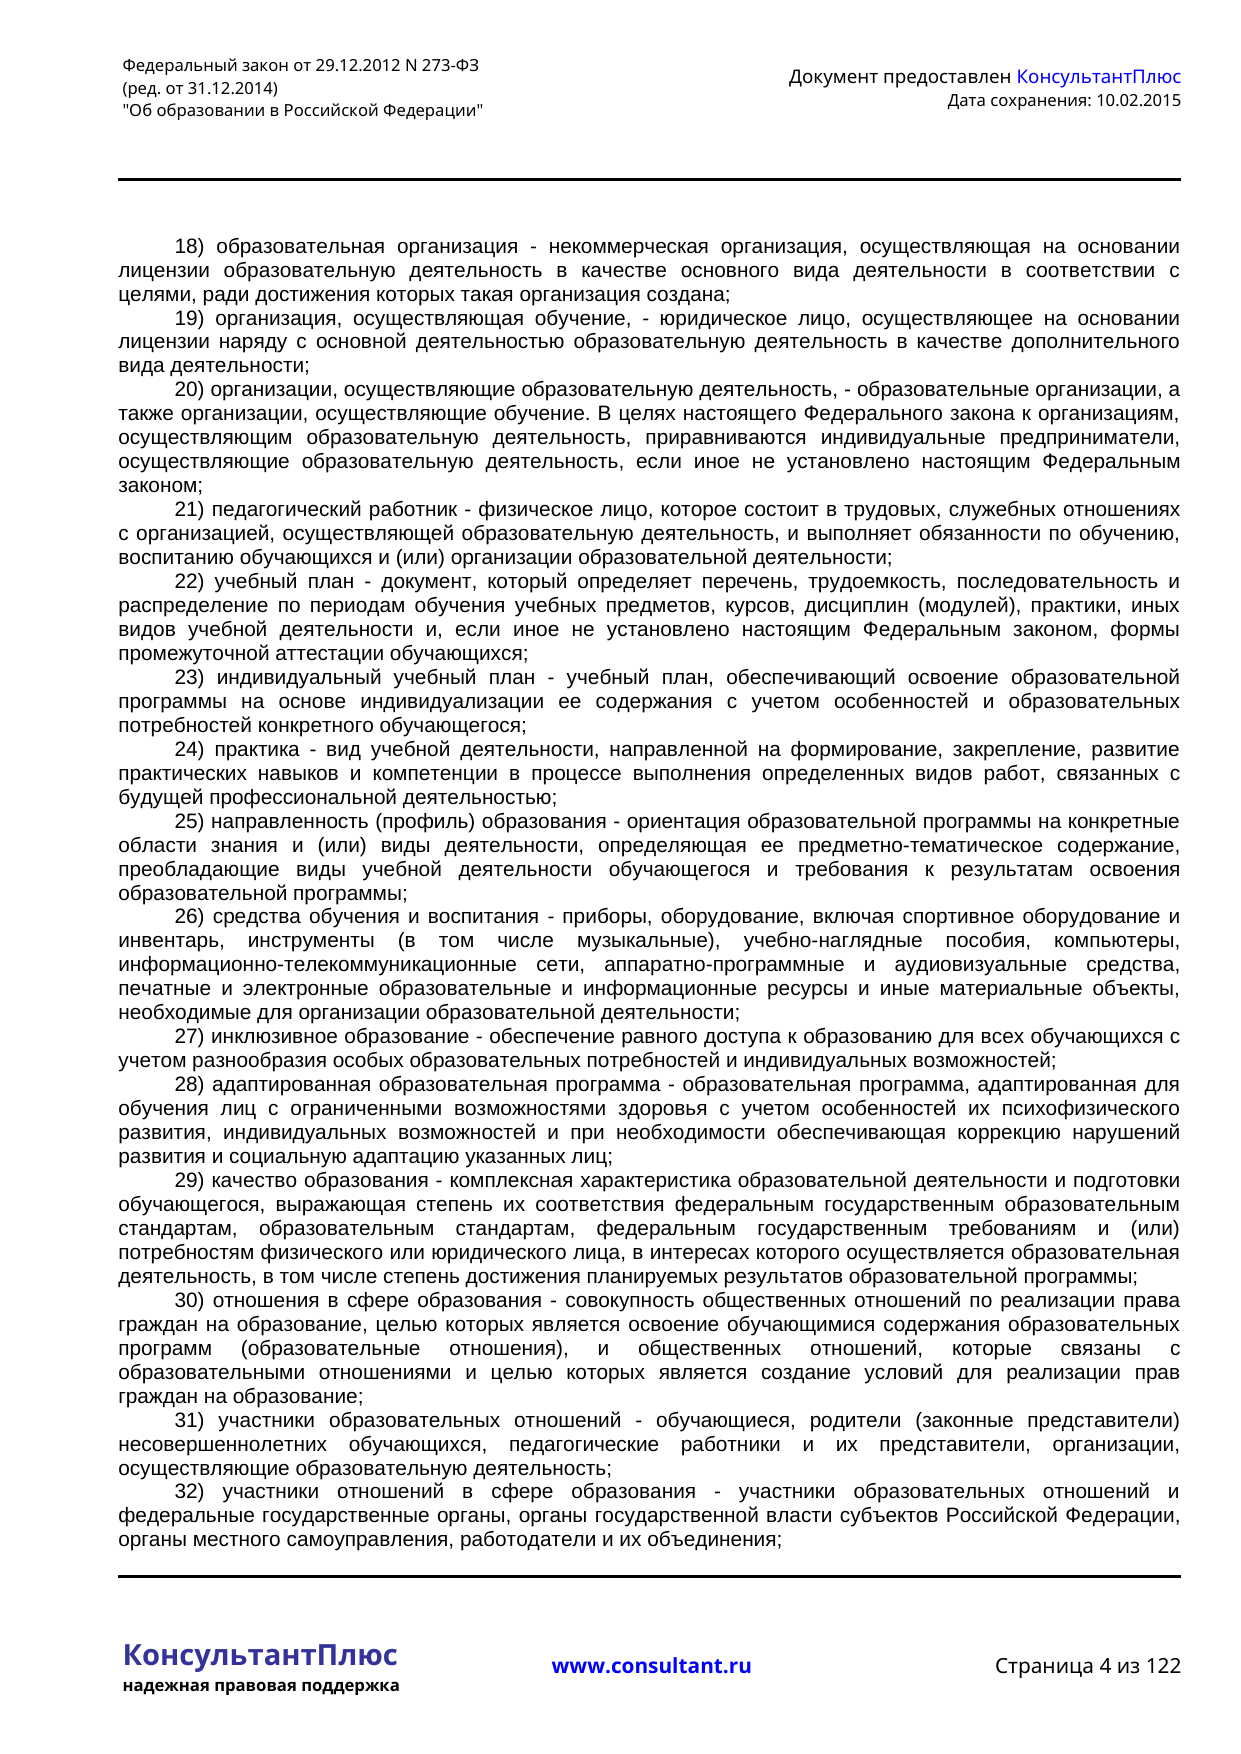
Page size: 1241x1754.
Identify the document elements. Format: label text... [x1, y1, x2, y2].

text 22) учебный план - документ, который определяет перечень, трудоемкость, последовательность и распределение по периодам обучения учебных предметов, курсов, дисциплин (модулей), практики, иных видов учебной деятельности и, если иное не установлено настоящим Федеральным законом, формы промежуточной аттестации обучающихся; [118, 569, 1181, 665]
text 23) индивидуальный учебный план - учебный план, обеспечивающий освоение образовательной программы на основе индивидуализации ее содержания с учетом особенностей и образовательных потребностей конкретного обучающегося; [118, 665, 1181, 737]
text 30) отношения в сфере образования - совокупность общественных отношений по реализации права граждан на образование, целью которых является освоение обучающимися содержания образовательных программ (образовательные отношения), и общественных отношений, которые связаны с образовательными отношениями и целью которых является создание условий для реализации прав граждан на образование; [118, 1288, 1181, 1407]
text 31) участники образовательных отношений - обучающиеся, родители (законные представители) несовершеннолетних обучающихся, педагогические работники и их представители, организации, осуществляющие образовательную деятельность; [118, 1407, 1181, 1479]
text 24) практика - вид учебной деятельности, направленной на формирование, закрепление, развитие практических навыков и компетенции в процессе выполнения определенных видов работ, связанных с будущей профессиональной деятельностью; [118, 737, 1181, 808]
text 32) участники отношений в сфере образования - участники образовательных отношений и федеральные государственные органы, органы государственной власти субъектов Российской Федерации, органы местного самоуправления, работодатели и их объединения; [118, 1479, 1181, 1551]
text 26) средства обучения и воспитания - приборы, оборудование, включая спортивное оборудование и инвентарь, инструменты (в том числе музыкальные), учебно-наглядные пособия, компьютеры, информационно-телекоммуникационные сети, аппаратно-программные и аудиовизуальные средства, печатные и электронные образовательные и информационные ресурсы и иные материальные объекты, необходимые для организации образовательной деятельности; [118, 904, 1181, 1024]
text 27) инклюзивное образование - обеспечение равного доступа к образованию для всех обучающихся с учетом разнообразия особых образовательных потребностей и индивидуальных возможностей; [118, 1024, 1181, 1072]
text 18) образовательная организация - некоммерческая организация, осуществляющая на основании лицензии образовательную деятельность в качестве основного вида деятельности в соответствии с целями, ради достижения которых такая организация создана; [118, 233, 1181, 305]
text 20) организации, осуществляющие образовательную деятельность, - образовательные организации, а также организации, осуществляющие обучение. В целях настоящего Федерального закона к организациям, осуществляющим образовательную деятельность, приравниваются индивидуальные предприниматели, осуществляющие образовательную деятельность, если иное не установлено настоящим Федеральным законом; [118, 377, 1181, 497]
text 29) качество образования - комплексная характеристика образовательной деятельности и подготовки обучающегося, выражающая степень их соответствия федеральным государственным образовательным стандартам, образовательным стандартам, федеральным государственным требованиям и (или) потребностям физического или юридического лица, в интересах которого осуществляется образовательная деятельность, в том числе степень достижения планируемых результатов образовательной программы; [118, 1168, 1181, 1288]
text 19) организация, осуществляющая обучение, - юридическое лицо, осуществляющее на основании лицензии наряду с основной деятельностью образовательную деятельность в качестве дополнительного вида деятельности; [118, 305, 1181, 377]
text 28) адаптированная образовательная программа - образовательная программа, адаптированная для обучения лиц с ограниченными возможностями здоровья с учетом особенностей их психофизического развития, индивидуальных возможностей и при необходимости обеспечивающая коррекцию нарушений развития и социальную адаптацию указанных лиц; [118, 1072, 1181, 1168]
text 21) педагогический работник - физическое лицо, которое состоит в трудовых, служебных отношениях с организацией, осуществляющей образовательную деятельность, и выполняет обязанности по обучению, воспитанию обучающихся и (или) организации образовательной деятельности; [118, 497, 1181, 569]
text 25) направленность (профиль) образования - ориентация образовательной программы на конкретные области знания и (или) виды деятельности, определяющая ее предметно-тематическое содержание, преобладающие виды учебной деятельности обучающегося и требования к результатам освоения образовательной программы; [118, 808, 1181, 904]
